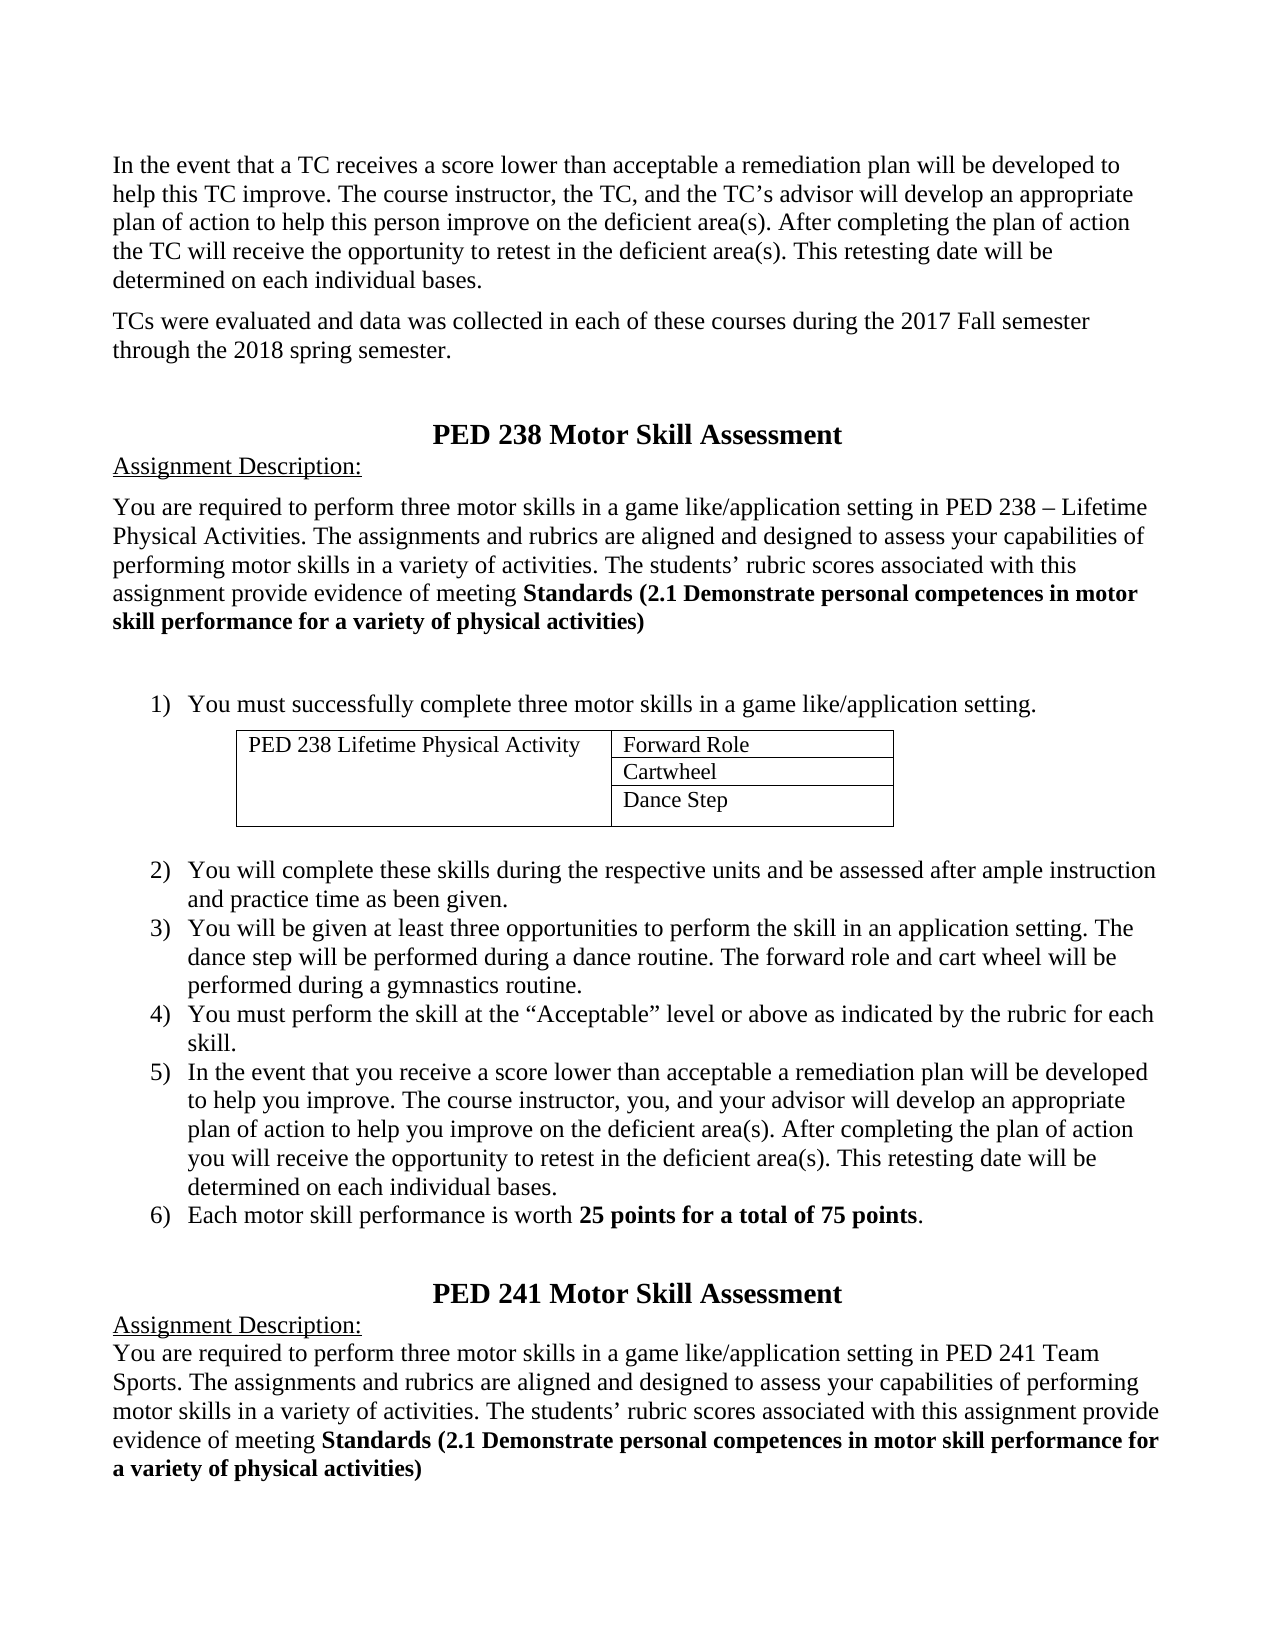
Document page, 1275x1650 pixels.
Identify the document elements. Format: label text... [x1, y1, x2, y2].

text You are required to perform three motor skills in a game like/application setting in PED 241 Team Sports. The assignments and rubrics are aligned and designed to assess your capabilities of performing motor skills in a variety of activities. The students’ rubric scores associated with this assignment provide evidence of meeting Standards (2.1 Demonstrate personal competences in motor skill performance for a variety of physical activities) [112, 1338, 1162, 1481]
list You will complete these skills during the respective units and be assessed after ample instruction and practice time as been given. [150, 856, 1162, 913]
table_header PED 238 Lifetime Physical Activity [237, 731, 611, 826]
text Assignment Description: [112, 1310, 1162, 1338]
list Each motor skill performance is worth 25 points for a total of 75 points. [150, 1201, 1162, 1229]
table_cell Dance Step [612, 786, 893, 826]
list You must perform the skill at the “Acceptable” level or above as indicated by the rubric for each skill. [150, 999, 1162, 1057]
text In the event that a TC receives a score lower than acceptable a remediation plan will be developed to help this TC improve. The course instructor, the TC, and the TC’s advisor will develop an appropriate plan of action to help this person improve on the deficient area(s). After completing the plan of action the TC will receive the opportunity to retest in the deficient area(s). This retesting date will be determined on each individual bases. [112, 150, 1162, 294]
text Assignment Description: [112, 451, 1162, 480]
text You are required to perform three motor skills in a game like/application setting in PED 238 – Lifetime Physical Activities. The assignments and rubrics are aligned and designed to assess your capabilities of performing motor skills in a variety of activities. The students’ rubric scores associated with this assignment provide evidence of meeting Standards (2.1 Demonstrate personal competences in motor skill performance for a variety of physical activities) [112, 492, 1162, 635]
table_cell Cartwheel [612, 758, 893, 785]
text PED 238 Motor Skill Assessment [112, 417, 1162, 451]
text PED 241 Motor Skill Assessment [112, 1276, 1162, 1310]
table_header Forward Role [612, 731, 893, 757]
list You will be given at least three opportunities to perform the skill in an application setting. The dance step will be performed during a dance routine. The forward role and cart wheel will be performed during a gymnastics routine. [150, 913, 1162, 999]
text TCs were evaluated and data was collected in each of these courses during the 2017 Fall semester through the 2018 spring semester. [112, 306, 1162, 364]
list In the event that you receive a score lower than acceptable a remediation plan will be developed to help you improve. The course instructor, you, and your advisor will develop an appropriate plan of action to help you improve on the deficient area(s). After completing the plan of action you will receive the opportunity to retest in the deficient area(s). This retesting date will be determined on each individual bases. [150, 1057, 1162, 1201]
list You must successfully complete three motor skills in a game like/application setting. [150, 689, 1162, 717]
